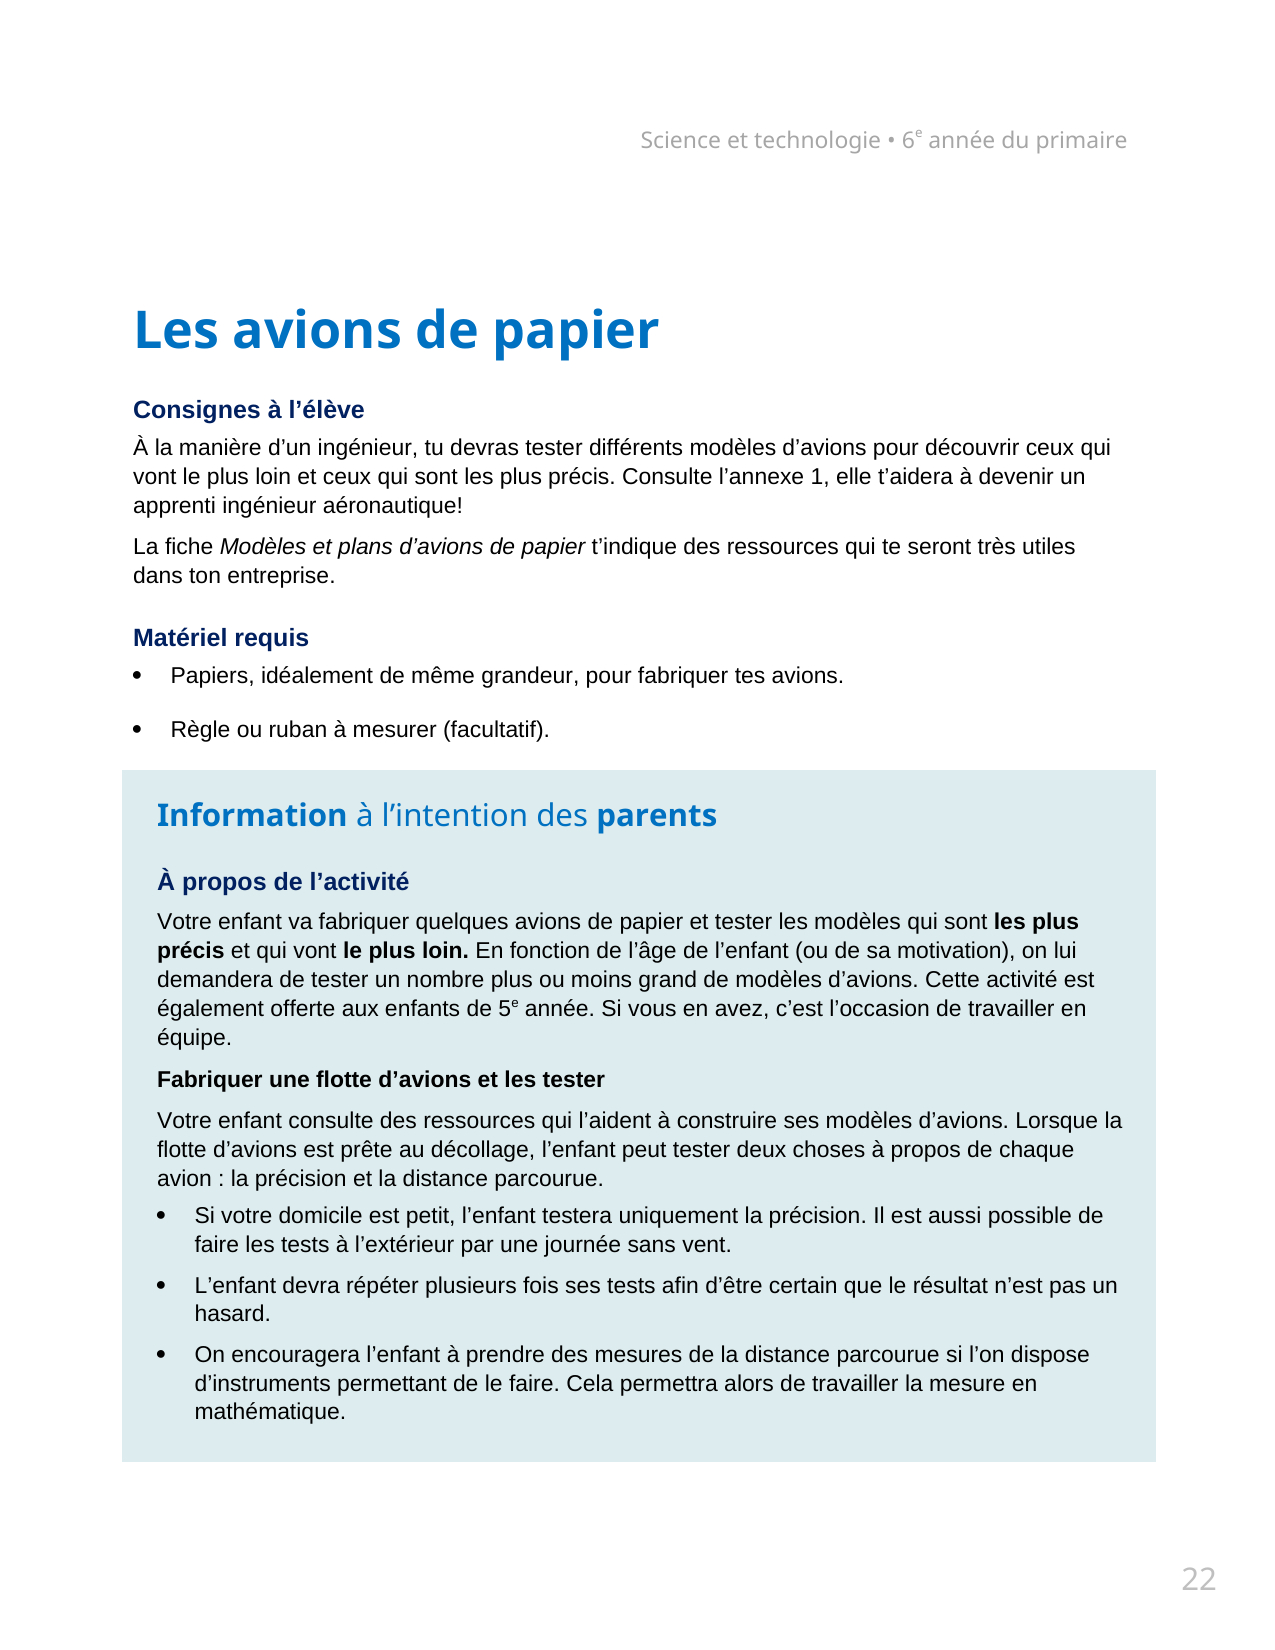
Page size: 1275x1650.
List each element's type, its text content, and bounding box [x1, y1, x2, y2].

text La fiche Modèles et plans d’avions de papier t’indique des ressources qui te seront très utiles dans ton entreprise. [133, 533, 1122, 589]
list Règle ou ruban à mesurer (facultatif). [133, 716, 1122, 742]
text À la manière d’un ingénieur, tu devras tester différents modèles d’avions pour découvrir ceux qui vont le plus loin et ceux qui sont les plus précis. Consulte l’annexe 1, elle t’aidera à devenir un apprenti ingénieur aéronautique! [133, 434, 1123, 518]
list Papiers, idéalement de même grandeur, pour fabriquer tes avions. [133, 662, 1122, 688]
text Matériel requis [133, 622, 1048, 651]
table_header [122, 770, 1156, 1462]
text Les avions de papier [133, 293, 1127, 363]
text Consignes à l’élève [133, 395, 1048, 423]
